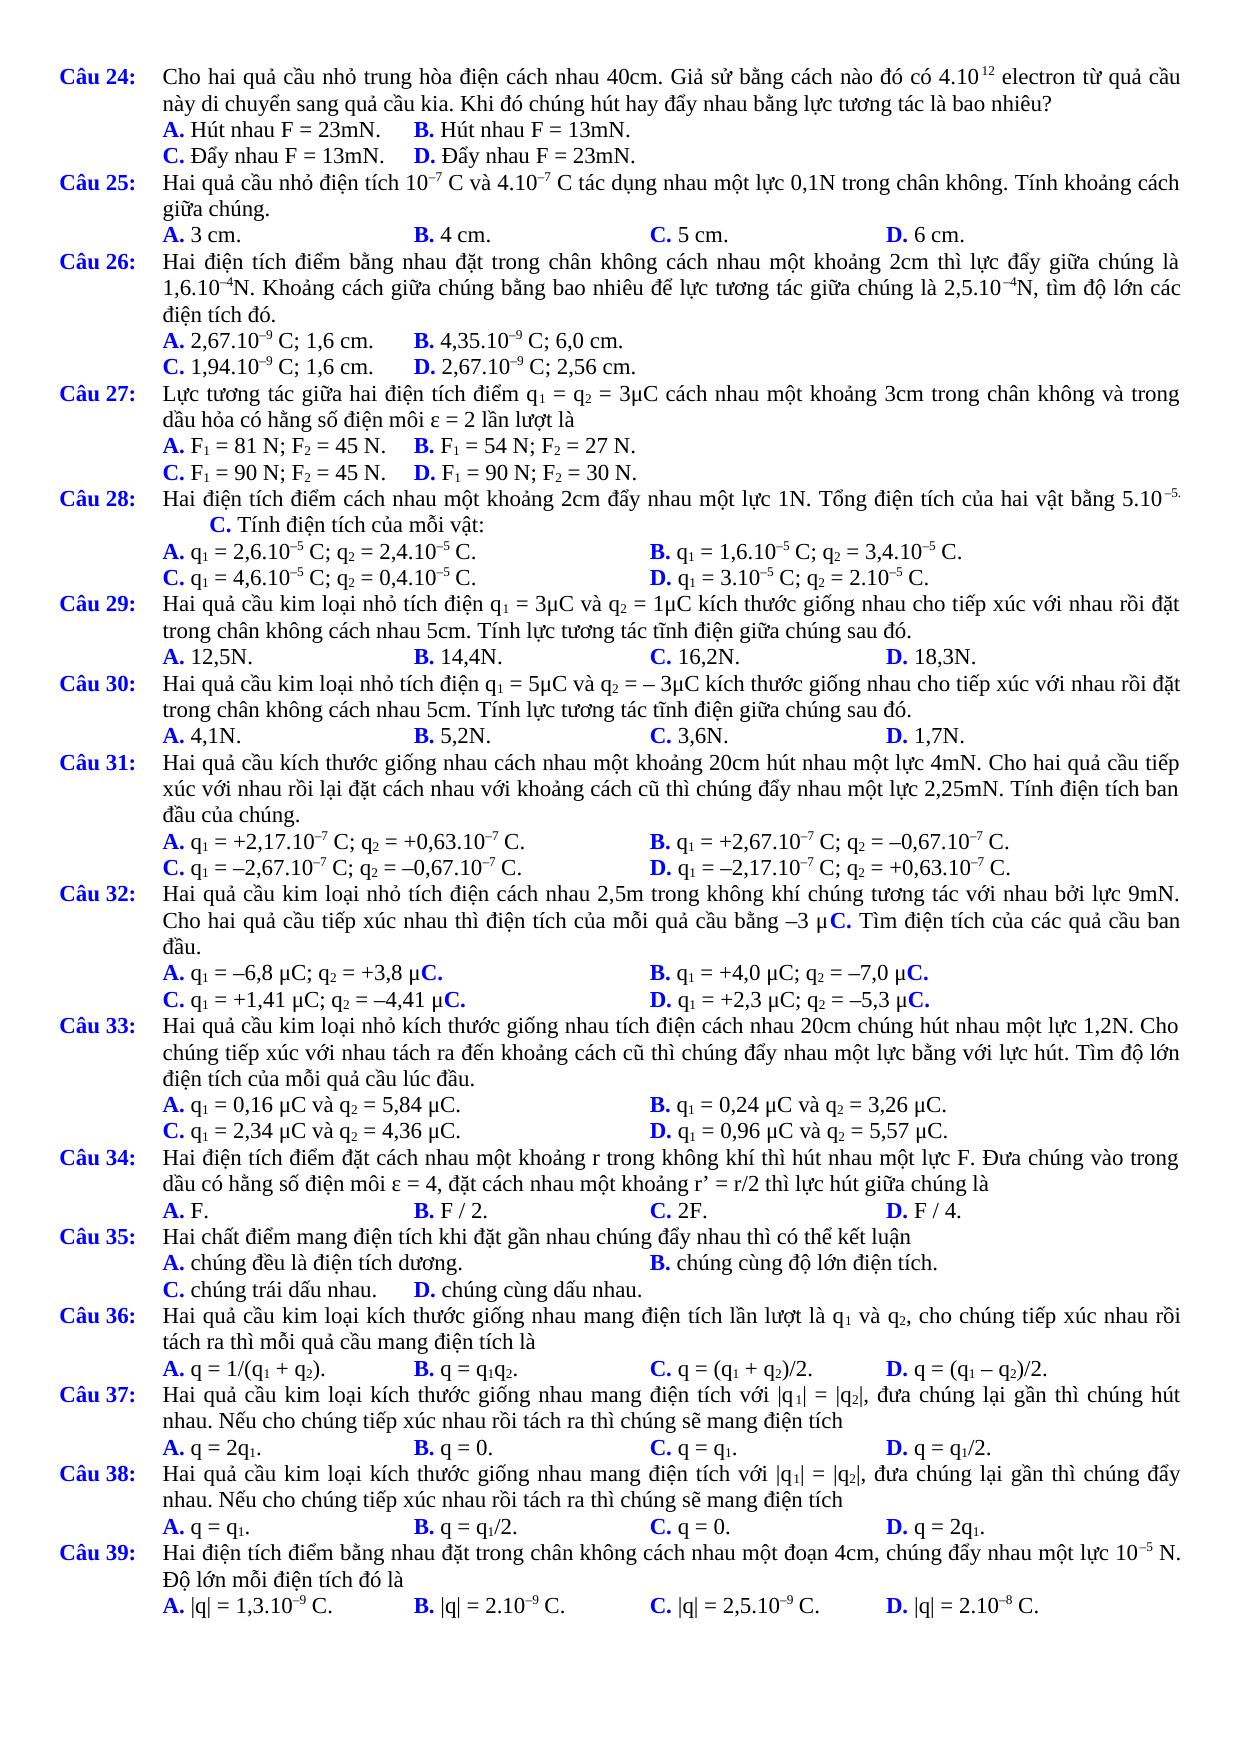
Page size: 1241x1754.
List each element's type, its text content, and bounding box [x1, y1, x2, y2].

text A. q1 = 2,6.10–5 C; q2 = 2,4.10–5 C. B. q1 = 1,6.10–5 C; q2 = 3,4.10–5 C. [162, 538, 1181, 564]
text A. F1 = 81 N; F2 = 45 N. B. F1 = 54 N; F2 = 27 N. [162, 432, 1181, 459]
list Hai quả cầu kim loại kích thước giống nhau mang điện tích lần lượt là q1 và q2, cho chúng tiếp xúc nhau rồi tách ra thì mỗi quả cầu mang điện tích là [59, 1302, 1181, 1355]
list Hai quả cầu kim loại nhỏ tích điện q1 = 5μC và q2 = – 3μC kích thước giống nhau cho tiếp xúc với nhau rồi đặt trong chân không cách nhau 5cm. Tính lực tương tác tĩnh điện giữa chúng sau đó. [59, 669, 1181, 722]
text C. q1 = –2,67.10–7 C; q2 = –0,67.10–7 C. D. q1 = –2,17.10–7 C; q2 = +0,63.10–7 C. [162, 854, 1181, 880]
list Hai điện tích điểm bằng nhau đặt trong chân không cách nhau một đoạn 4cm, chúng đẩy nhau một lực 10–5 N. Độ lớn mỗi điện tích đó là [59, 1539, 1181, 1592]
text A. F. B. F / 2. C. 2F. D. F / 4. [162, 1197, 1181, 1223]
text C. Đẩy nhau F = 13mN. D. Đẩy nhau F = 23mN. [162, 142, 1181, 169]
list Hai chất điểm mang điện tích khi đặt gần nhau chúng đẩy nhau thì có thể kết luận [59, 1223, 1181, 1249]
list Hai quả cầu kim loại nhỏ tích điện cách nhau 2,5m trong không khí chúng tương tác với nhau bởi lực 9mN. Cho hai quả cầu tiếp xúc nhau thì điện tích của mỗi quả cầu bằng –3 μC. Tìm điện tích của các quả cầu ban đầu. [59, 880, 1181, 959]
text C. chúng trái dấu nhau. D. chúng cùng dấu nhau. [162, 1276, 1181, 1302]
list Hai quả cầu nhỏ điện tích 10–7 C và 4.10–7 C tác dụng nhau một lực 0,1N trong chân không. Tính khoảng cách giữa chúng. [59, 169, 1181, 222]
text A. q = 1/(q1 + q2). B. q = q1q2. C. q = (q1 + q2)/2. D. q = (q1 – q2)/2. [162, 1355, 1181, 1381]
list Hai quả cầu kích thước giống nhau cách nhau một khoảng 20cm hút nhau một lực 4mN. Cho hai quả cầu tiếp xúc với nhau rồi lại đặt cách nhau với khoảng cách cũ thì chúng đẩy nhau một lực 2,25mN. Tính điện tích ban đầu của chúng. [59, 749, 1181, 828]
list Hai điện tích điểm cách nhau một khoảng 2cm đẩy nhau một lực 1N. Tổng điện tích của hai vật bằng 5.10–5. C. Tính điện tích của mỗi vật: [59, 485, 1181, 538]
text A. q = q1. B. q = q1/2. C. q = 0. D. q = 2q1. [162, 1513, 1181, 1539]
text A. q1 = 0,16 μC và q2 = 5,84 μC. B. q1 = 0,24 μC và q2 = 3,26 μC. [162, 1091, 1181, 1118]
text A. Hút nhau F = 23mN. B. Hút nhau F = 13mN. [162, 116, 1181, 142]
text A. 4,1N. B. 5,2N. C. 3,6N. D. 1,7N. [162, 722, 1181, 749]
list Hai quả cầu kim loại kích thước giống nhau mang điện tích với |q1| = |q2|, đưa chúng lại gần thì chúng hút nhau. Nếu cho chúng tiếp xúc nhau rồi tách ra thì chúng sẽ mang điện tích [59, 1381, 1181, 1434]
list Lực tương tác giữa hai điện tích điểm q1 = q2 = 3μC cách nhau một khoảng 3cm trong chân không và trong dầu hỏa có hằng số điện môi ε = 2 lần lượt là [59, 380, 1181, 432]
list Cho hai quả cầu nhỏ trung hòa điện cách nhau 40cm. Giả sử bằng cách nào đó có 4.1012 electron từ quả cầu này di chuyển sang quả cầu kia. Khi đó chúng hút hay đẩy nhau bằng lực tương tác là bao nhiêu? [59, 63, 1181, 116]
text A. q1 = +2,17.10–7 C; q2 = +0,63.10–7 C. B. q1 = +2,67.10–7 C; q2 = –0,67.10–7 C. [162, 828, 1181, 854]
text A. 3 cm. B. 4 cm. C. 5 cm. D. 6 cm. [162, 222, 1181, 248]
text A. chúng đều là điện tích dương. B. chúng cùng độ lớn điện tích. [162, 1249, 1181, 1276]
text A. |q| = 1,3.10–9 C. B. |q| = 2.10–9 C. C. |q| = 2,5.10–9 C. D. |q| = 2.10–8 C. [162, 1592, 1181, 1618]
text C. q1 = +1,41 μC; q2 = –4,41 μC. D. q1 = +2,3 μC; q2 = –5,3 μC. [162, 986, 1181, 1012]
list Hai quả cầu kim loại kích thước giống nhau mang điện tích với |q1| = |q2|, đưa chúng lại gần thì chúng đẩy nhau. Nếu cho chúng tiếp xúc nhau rồi tách ra thì chúng sẽ mang điện tích [59, 1460, 1181, 1513]
text C. q1 = 4,6.10–5 C; q2 = 0,4.10–5 C. D. q1 = 3.10–5 C; q2 = 2.10–5 C. [162, 564, 1181, 591]
text C. F1 = 90 N; F2 = 45 N. D. F1 = 90 N; F2 = 30 N. [162, 459, 1181, 485]
list Hai điện tích điểm đặt cách nhau một khoảng r trong không khí thì hút nhau một lực F. Đưa chúng vào trong dầu có hằng số điện môi ε = 4, đặt cách nhau một khoảng r’ = r/2 thì lực hút giữa chúng là [59, 1144, 1181, 1197]
text A. q1 = –6,8 μC; q2 = +3,8 μC. B. q1 = +4,0 μC; q2 = –7,0 μC. [162, 959, 1181, 986]
text A. q = 2q1. B. q = 0. C. q = q1. D. q = q1/2. [162, 1434, 1181, 1460]
text C. q1 = 2,34 μC và q2 = 4,36 μC. D. q1 = 0,96 μC và q2 = 5,57 μC. [162, 1118, 1181, 1144]
list Hai quả cầu kim loại nhỏ kích thước giống nhau tích điện cách nhau 20cm chúng hút nhau một lực 1,2N. Cho chúng tiếp xúc với nhau tách ra đến khoảng cách cũ thì chúng đẩy nhau một lực bằng với lực hút. Tìm độ lớn điện tích của mỗi quả cầu lúc đầu. [59, 1012, 1181, 1091]
text A. 2,67.10–9 C; 1,6 cm. B. 4,35.10–9 C; 6,0 cm. [162, 327, 1181, 353]
list Hai điện tích điểm bằng nhau đặt trong chân không cách nhau một khoảng 2cm thì lực đẩy giữa chúng là 1,6.10–4N. Khoảng cách giữa chúng bằng bao nhiêu để lực tương tác giữa chúng là 2,5.10–4N, tìm độ lớn các điện tích đó. [59, 248, 1181, 327]
text A. 12,5N. B. 14,4N. C. 16,2N. D. 18,3N. [162, 643, 1181, 669]
list Hai quả cầu kim loại nhỏ tích điện q1 = 3μC và q2 = 1μC kích thước giống nhau cho tiếp xúc với nhau rồi đặt trong chân không cách nhau 5cm. Tính lực tương tác tĩnh điện giữa chúng sau đó. [59, 591, 1181, 643]
text C. 1,94.10–9 C; 1,6 cm. D. 2,67.10–9 C; 2,56 cm. [162, 353, 1181, 380]
